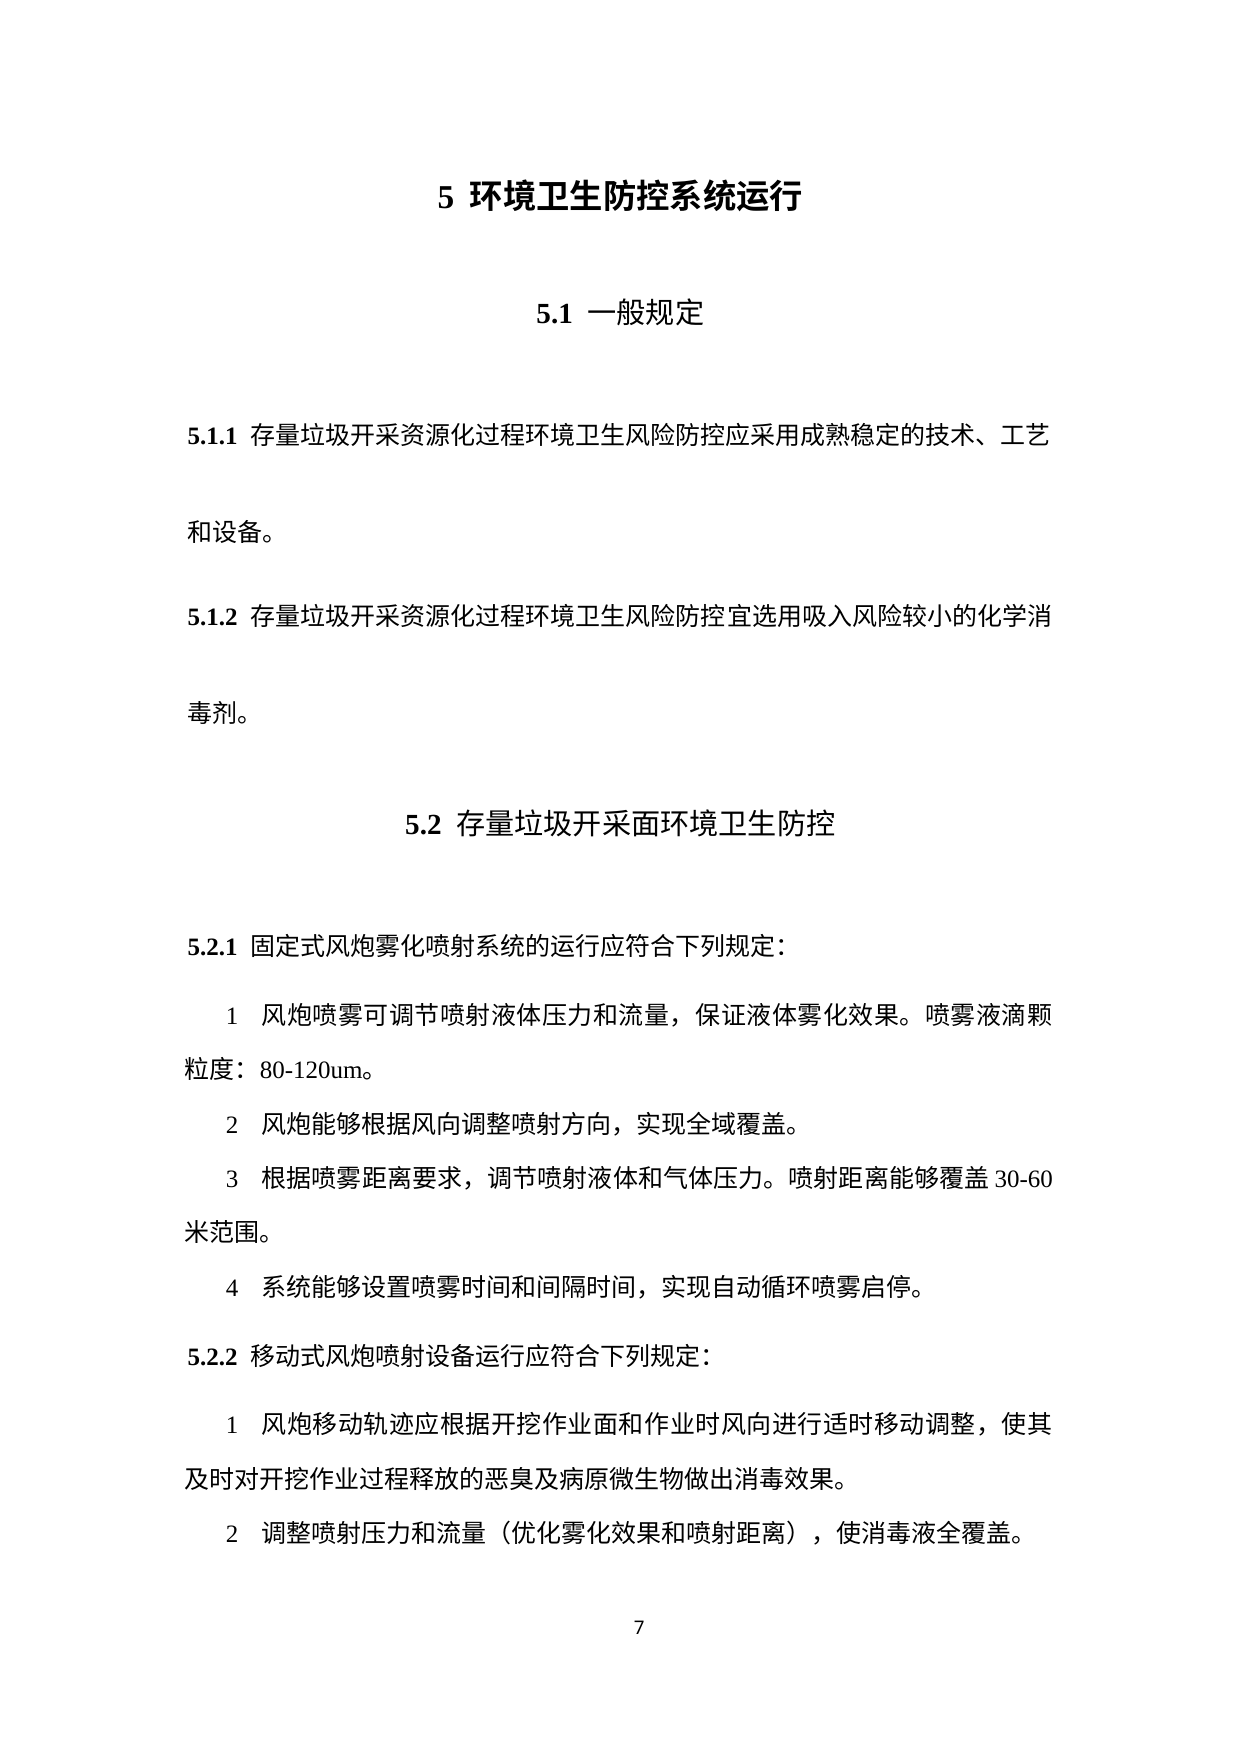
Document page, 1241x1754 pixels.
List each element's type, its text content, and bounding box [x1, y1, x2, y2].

subtitle 根据喷雾距离要求，调节喷射液体和气体压力。喷射距离能够覆盖30-60米范围。 [184, 1158, 1053, 1249]
subtitle 5.2.1 固定式风炮雾化喷射系统的运行应符合下列规定： [187, 912, 1053, 977]
subtitle 5.1.2 存量垃圾开采资源化过程环境卫生风险防控宜选用吸入风险较小的化学消毒剂。 [187, 582, 1053, 744]
subtitle 5.2 存量垃圾开采面环境卫生防控 [187, 789, 1053, 854]
subtitle 风炮移动轨迹应根据开挖作业面和作业时风向进行适时移动调整，使其及时对开挖作业过程释放的恶臭及病原微生物做出消毒效果。 [184, 1405, 1053, 1495]
subtitle 调整喷射压力和流量（优化雾化效果和喷射距离），使消毒液全覆盖。 [184, 1513, 1053, 1550]
subtitle 系统能够设置喷雾时间和间隔时间，实现自动循环喷雾启停。 [184, 1267, 1053, 1303]
subtitle 风炮喷雾可调节喷射液体压力和流量，保证液体雾化效果。喷雾液滴颗粒度：80-120um。 [184, 995, 1053, 1086]
subtitle 5.2.2 移动式风炮喷射设备运行应符合下列规定： [187, 1322, 1053, 1387]
subtitle 5.1.1 存量垃圾开采资源化过程环境卫生风险防控应采用成熟稳定的技术、工艺和设备。 [187, 401, 1053, 563]
subtitle 5.1 一般规定 [187, 278, 1053, 343]
subtitle 5 环境卫生防控系统运行 [187, 162, 1053, 227]
subtitle 风炮能够根据风向调整喷射方向，实现全域覆盖。 [184, 1104, 1053, 1140]
